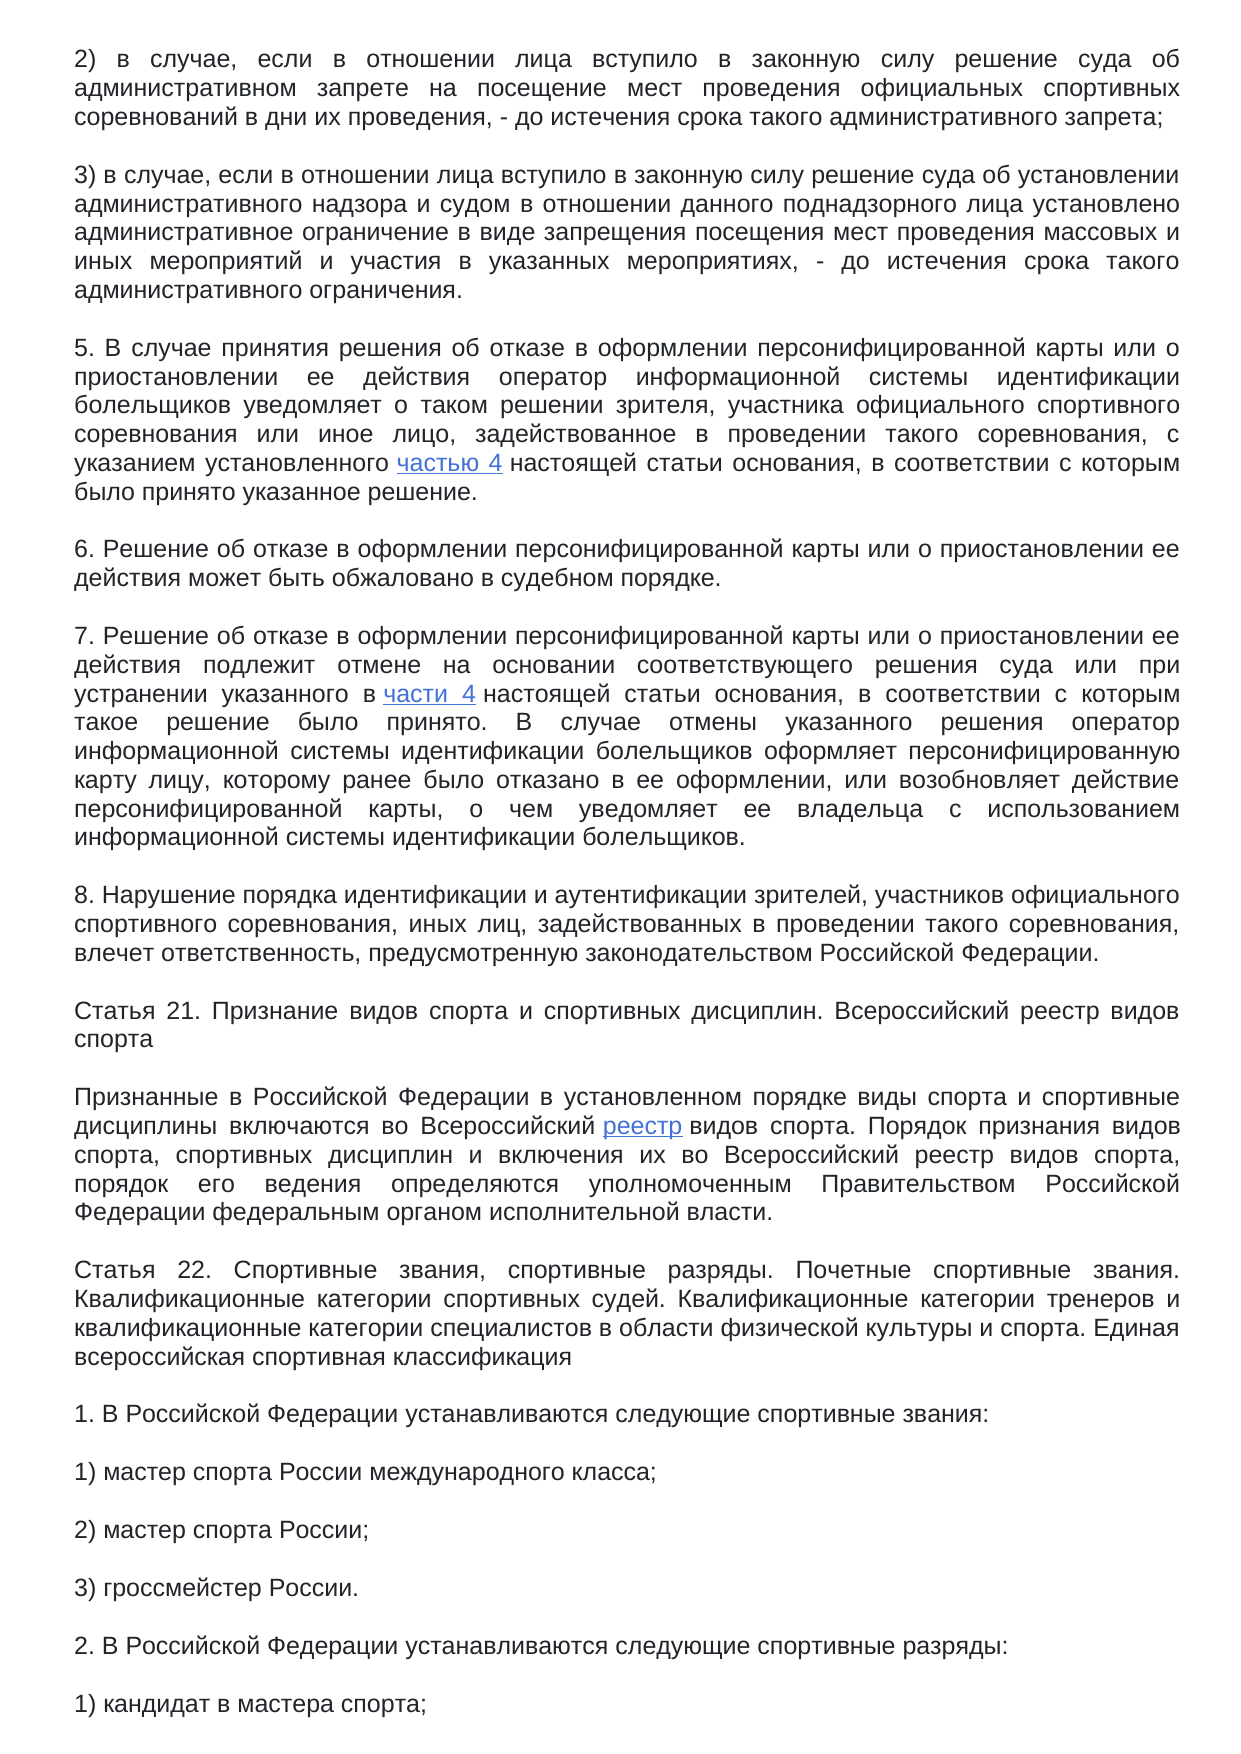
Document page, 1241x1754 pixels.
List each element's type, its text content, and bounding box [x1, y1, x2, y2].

text 3) гроссмейстер России. [74, 1573, 1181, 1602]
text 2) в случае, если в отношении лица вступило в законную силу решение суда об административном запрете на посещение мест проведения официальных спортивных соревнований в дни их проведения, - до истечения срока такого административного запрета; [74, 44, 1181, 131]
text 2) мастер спорта России; [74, 1515, 1181, 1544]
text 7. Решение об отказе в оформлении персонифицированной карты или о приостановлении ее действия подлежит отмене на основании соответствующего решения суда или при устранении указанного в части 4 настоящей статьи основания, в соответствии с которым такое решение было принято. В случае отмены указанного решения оператор информационной системы идентификации болельщиков оформляет персонифицированную карту лицу, которому ранее было отказано в ее оформлении, или возобновляет действие персонифицированной карты, о чем уведомляет ее владельца с использованием информационной системы идентификации болельщиков. [74, 621, 1181, 851]
text 6. Решение об отказе в оформлении персонифицированной карты или о приостановлении ее действия может быть обжаловано в судебном порядке. [74, 534, 1181, 592]
text 2. В Российской Федерации устанавливаются следующие спортивные разряды: [74, 1631, 1181, 1660]
text Признанные в Российской Федерации в установленном порядке виды спорта и спортивные дисциплины включаются во Всероссийский реестр видов спорта. Порядок признания видов спорта, спортивных дисциплин и включения их во Всероссийский реестр видов спорта, порядок его ведения определяются уполномоченным Правительством Российской Федерации федеральным органом исполнительной власти. [74, 1082, 1181, 1226]
text 8. Нарушение порядка идентификации и аутентификации зрителей, участников официального спортивного соревнования, иных лиц, задействованных в проведении такого соревнования, влечет ответственность, предусмотренную законодательством Российской Федерации. [74, 880, 1181, 966]
text 1) кандидат в мастера спорта; [74, 1689, 1181, 1718]
text 3) в случае, если в отношении лица вступило в законную силу решение суда об установлении административного надзора и судом в отношении данного поднадзорного лица установлено административное ограничение в виде запрещения посещения мест проведения массовых и иных мероприятий и участия в указанных мероприятиях, - до истечения срока такого административного ограничения. [74, 160, 1181, 303]
text Статья 22. Спортивные звания, спортивные разряды. Почетные спортивные звания. Квалификационные категории спортивных судей. Квалификационные категории тренеров и квалификационные категории специалистов в области физической культуры и спорта. Единая всероссийская спортивная классификация [74, 1255, 1181, 1370]
text 1. В Российской Федерации устанавливаются следующие спортивные звания: [74, 1399, 1181, 1428]
text Статья 21. Признание видов спорта и спортивных дисциплин. Всероссийский реестр видов спорта [74, 996, 1181, 1053]
text 1) мастер спорта России международного класса; [74, 1457, 1181, 1486]
text 5. В случае принятия решения об отказе в оформлении персонифицированной карты или о приостановлении ее действия оператор информационной системы идентификации болельщиков уведомляет о таком решении зрителя, участника официального спортивного соревнования или иное лицо, задействованное в проведении такого соревнования, с указанием установленного частью 4 настоящей статьи основания, в соответствии с которым было принято указанное решение. [74, 333, 1181, 505]
